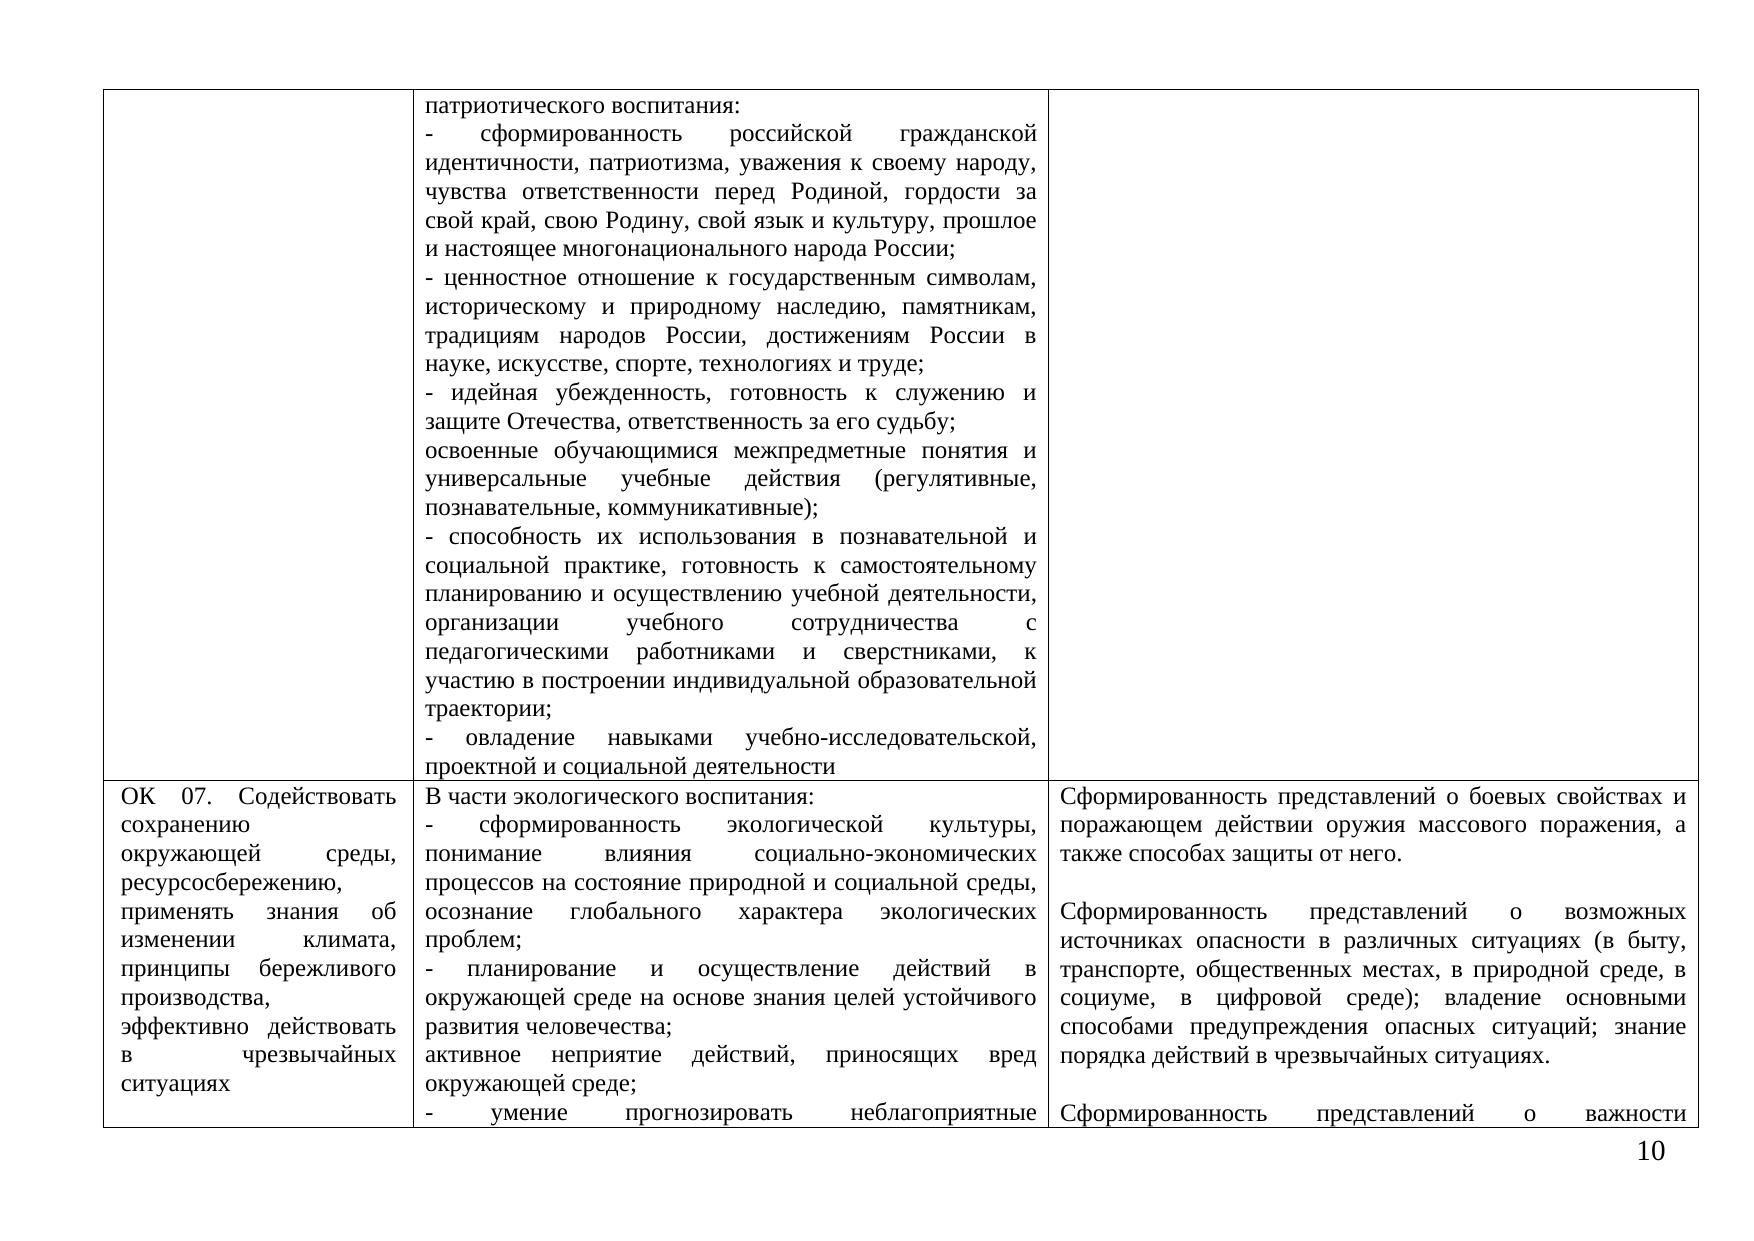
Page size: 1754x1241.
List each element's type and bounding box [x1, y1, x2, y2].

table_cell [104, 781, 413, 1127]
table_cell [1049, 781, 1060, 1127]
table_cell [104, 90, 413, 780]
table_cell [1049, 90, 1698, 780]
table_cell [414, 781, 1048, 1127]
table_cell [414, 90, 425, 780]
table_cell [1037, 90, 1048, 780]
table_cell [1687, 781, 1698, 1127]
